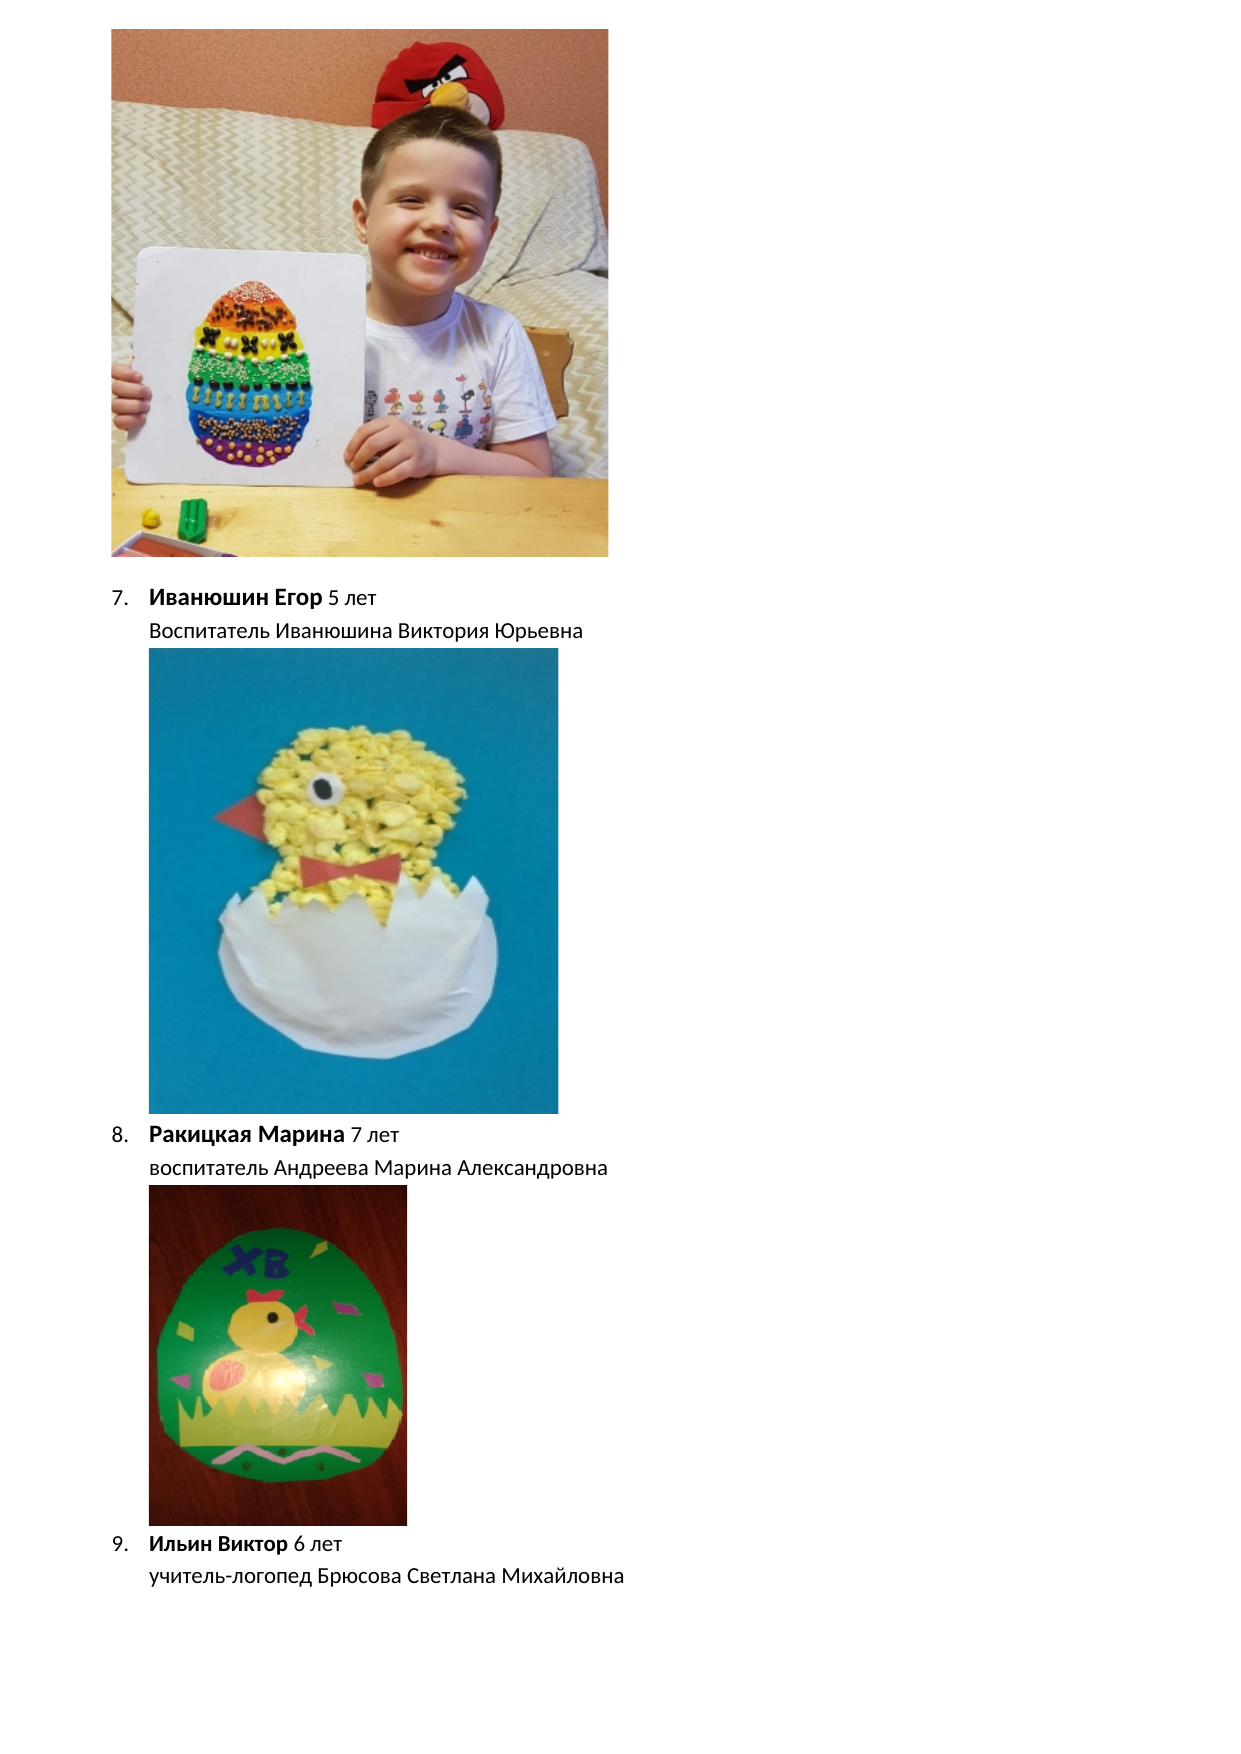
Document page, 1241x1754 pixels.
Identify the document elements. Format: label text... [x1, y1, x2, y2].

list Ракицкая Марина 7 лет [111, 1118, 1152, 1149]
list Иванюшин Егор 5 лет [111, 581, 1152, 612]
list воспитатель Андреева Марина Александровна [149, 1153, 1152, 1181]
picture [527, 1107, 535, 1114]
list Воспитатель Иванюшина Виктория Юрьевна [149, 616, 1152, 644]
list учитель-логопед Брюсова Светлана Михайловна [149, 1562, 1152, 1590]
picture [451, 704, 463, 710]
picture [111, 29, 609, 557]
picture [148, 1058, 156, 1114]
picture [211, 722, 500, 1061]
picture [148, 1185, 408, 1526]
picture [148, 648, 559, 791]
picture [152, 689, 158, 696]
list Ильин Виктор 6 лет [111, 1529, 1152, 1557]
